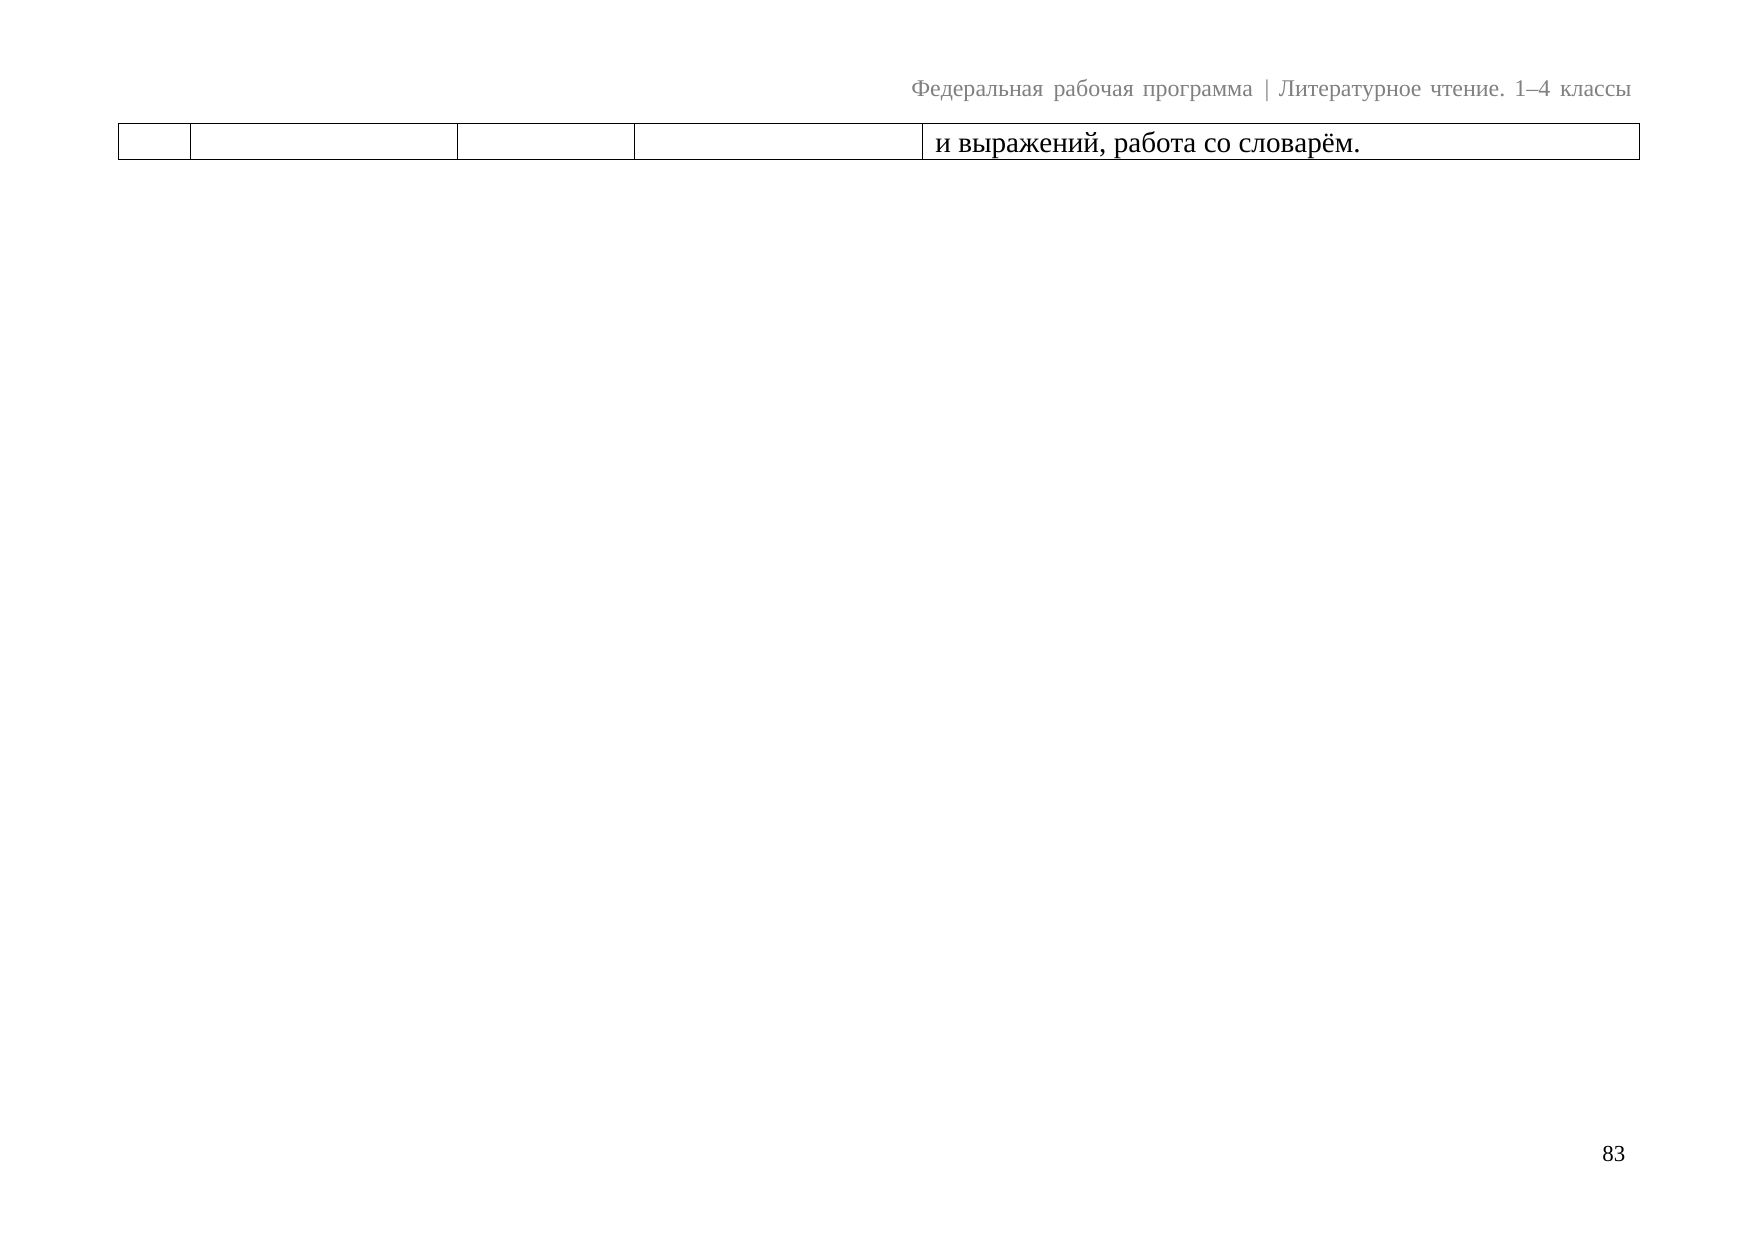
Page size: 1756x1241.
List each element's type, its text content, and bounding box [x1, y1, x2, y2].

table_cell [635, 124, 922, 159]
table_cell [923, 124, 1639, 159]
table_cell 8 [119, 124, 190, 159]
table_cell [191, 124, 457, 159]
table_cell 18 [458, 124, 634, 159]
